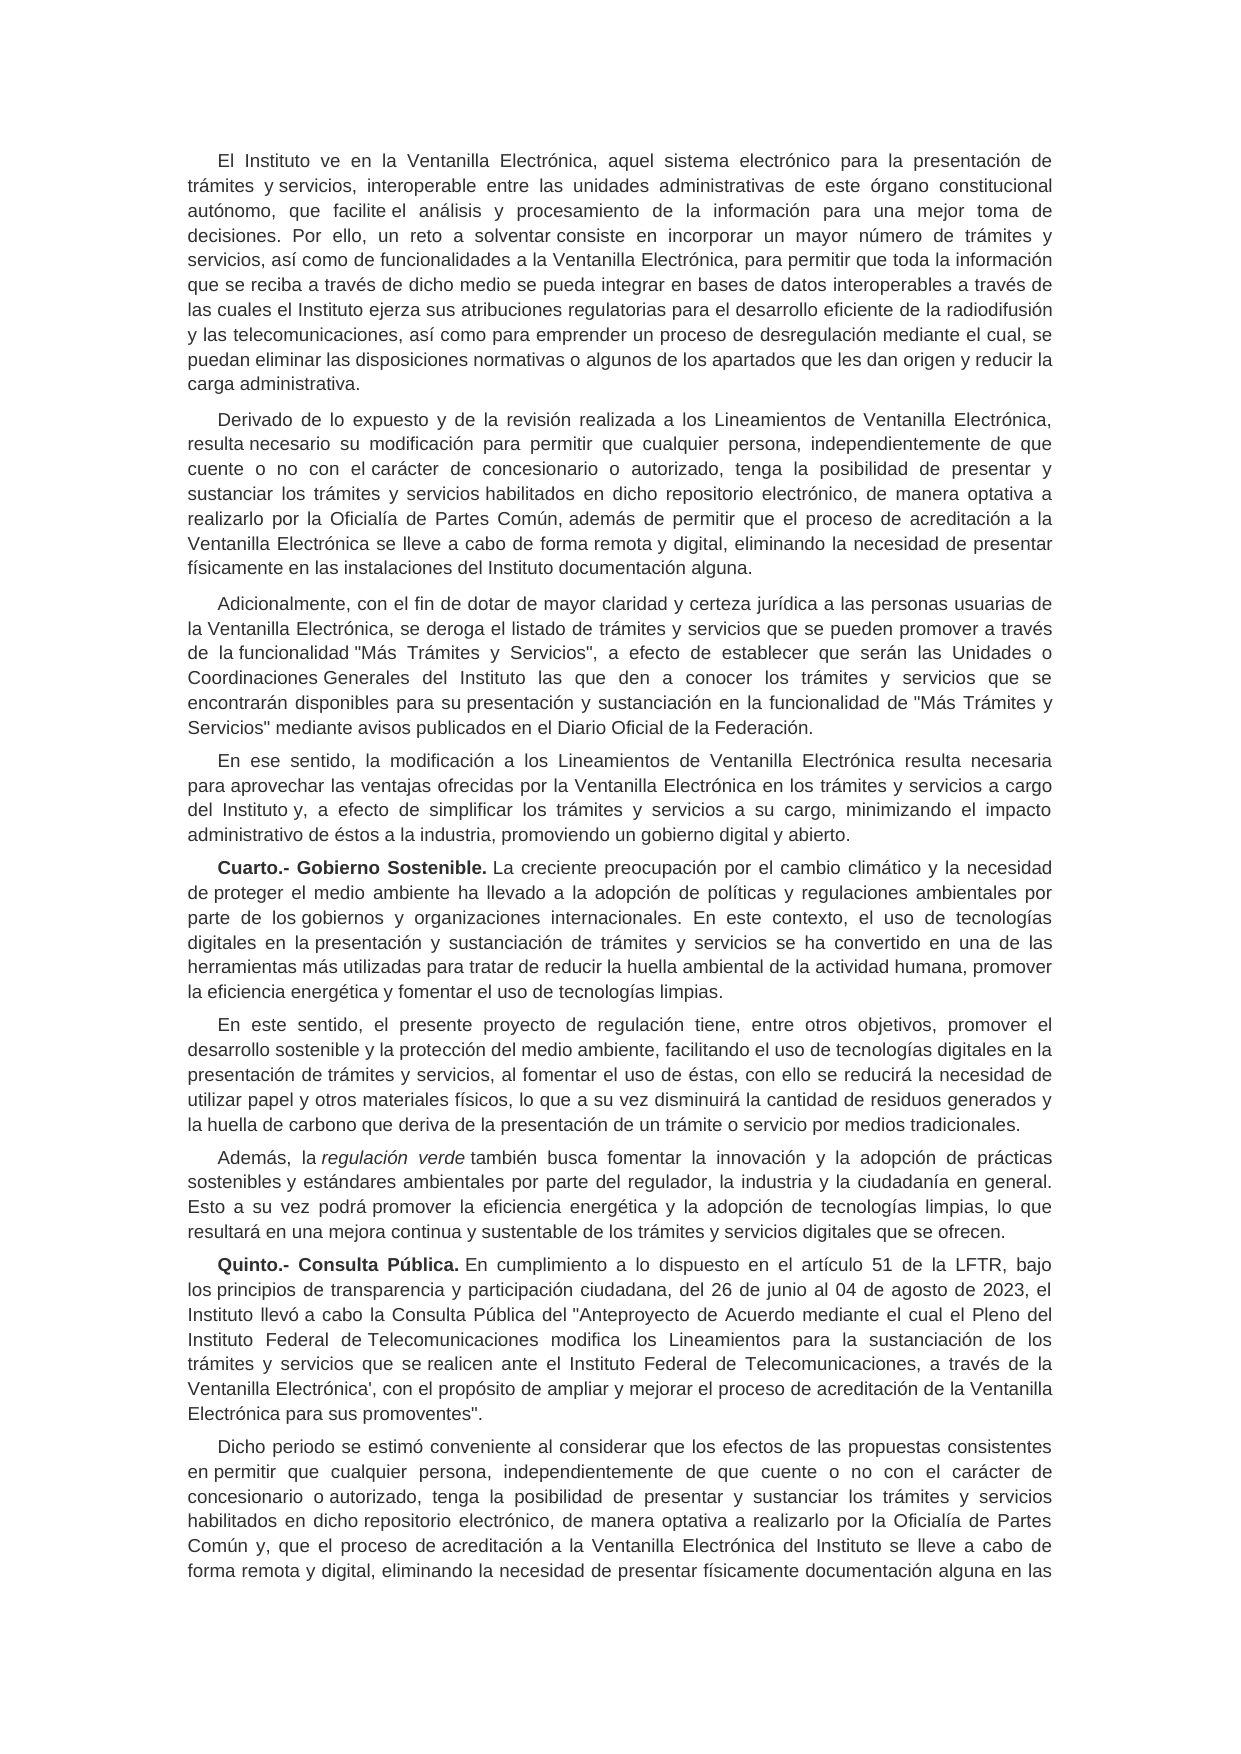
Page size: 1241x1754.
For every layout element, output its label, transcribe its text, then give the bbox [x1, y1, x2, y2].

text En este sentido, el presente proyecto de regulación tiene, entre otros objetivos, promover el desarrollo sostenible y la protección del medio ambiente, facilitando el uso de tecnologías digitales en la presentación de trámites y servicios, al fomentar el uso de éstas, con ello se reducirá la necesidad de utilizar papel y otros materiales físicos, lo que a su vez disminuirá la cantidad de residuos generados y la huella de carbono que deriva de la presentación de un trámite o servicio por medios tradicionales. [187, 1014, 1053, 1135]
text Quinto.- Consulta Pública. En cumplimiento a lo dispuesto en el artículo 51 de la LFTR, bajo los principios de transparencia y participación ciudadana, del 26 de junio al 04 de agosto de 2023, el Instituto llevó a cabo la Consulta Pública del "Anteproyecto de Acuerdo mediante el cual el Pleno del Instituto Federal de Telecomunicaciones modifica los Lineamientos para la sustanciación de los trámites y servicios que se realicen ante el Instituto Federal de Telecomunicaciones, a través de la Ventanilla Electrónica', con el propósito de ampliar y mejorar el proceso de acreditación de la Ventanilla Electrónica para sus promoventes". [187, 1254, 1053, 1360]
text Derivado de lo expuesto y de la revisión realizada a los Lineamientos de Ventanilla Electrónica, resulta necesario su modificación para permitir que cualquier persona, independientemente de que cuente o no con el carácter de concesionario o autorizado, tenga la posibilidad de presentar y sustanciar los trámites y servicios habilitados en dicho repositorio electrónico, de manera optativa a realizarlo por la Oficialía de Partes Común, además de permitir que el proceso de acreditación a la Ventanilla Electrónica se lleve a cabo de forma remota y digital, eliminando la necesidad de presentar físicamente en las instalaciones del Instituto documentación alguna. [187, 408, 1053, 579]
text El Instituto ve en la Ventanilla Electrónica, aquel sistema electrónico para la presentación de trámites y servicios, interoperable entre las unidades administrativas de este órgano constitucional autónomo, que facilite el análisis y procesamiento de la información para una mejor toma de decisiones. Por ello, un reto a solventar consiste en incorporar un mayor número de trámites y servicios, así como de funcionalidades a la Ventanilla Electrónica, para permitir que toda la información que se reciba a través de dicho medio se pueda integrar en bases de datos interoperables a través de las cuales el Instituto ejerza sus atribuciones regulatorias para el desarrollo eficiente de la radiodifusión y las telecomunicaciones, así como para emprender un proceso de desregulación mediante el cual, se puedan eliminar las disposiciones normativas o algunos de los apartados que les dan origen y reducir la carga administrativa. [187, 150, 1053, 395]
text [187, 1436, 1053, 1567]
text Adicionalmente, con el fin de dotar de mayor claridad y certeza jurídica a las personas usuarias de la Ventanilla Electrónica, se deroga el listado de trámites y servicios que se pueden promover a través de la funcionalidad "Más Trámites y Servicios", a efecto de establecer que serán las Unidades o Coordinaciones Generales del Instituto las que den a conocer los trámites y servicios que se encontrarán disponibles para su presentación y sustanciación en la funcionalidad de "Más Trámites y Servicios" mediante avisos publicados en el Diario Oficial de la Federación. [187, 592, 1053, 738]
text Cuarto.- Gobierno Sostenible. La creciente preocupación por el cambio climático y la necesidad de proteger el medio ambiente ha llevado a la adopción de políticas y regulaciones ambientales por parte de los gobiernos y organizaciones internacionales. En este contexto, el uso de tecnologías digitales en la presentación y sustanciación de trámites y servicios se ha convertido en una de las herramientas más utilizadas para tratar de reducir la huella ambiental de la actividad humana, promover la eficiencia energética y fomentar el uso de tecnologías limpias. [187, 857, 1053, 1003]
text En ese sentido, la modificación a los Lineamientos de Ventanilla Electrónica resulta necesaria para aprovechar las ventajas ofrecidas por la Ventanilla Electrónica en los trámites y servicios a cargo del Instituto y, a efecto de simplificar los trámites y servicios a su cargo, minimizando el impacto administrativo de éstos a la industria, promoviendo un gobierno digital y abierto. [187, 749, 1053, 846]
text Además, la regulación verde también busca fomentar la innovación y la adopción de prácticas sostenibles y estándares ambientales por parte del regulador, la industria y la ciudadanía en general. Esto a su vez podrá promover la eficiencia energética y la adopción de tecnologías limpias, lo que resultará en una mejora continua y sustentable de los trámites y servicios digitales que se ofrecen. [187, 1146, 1053, 1242]
